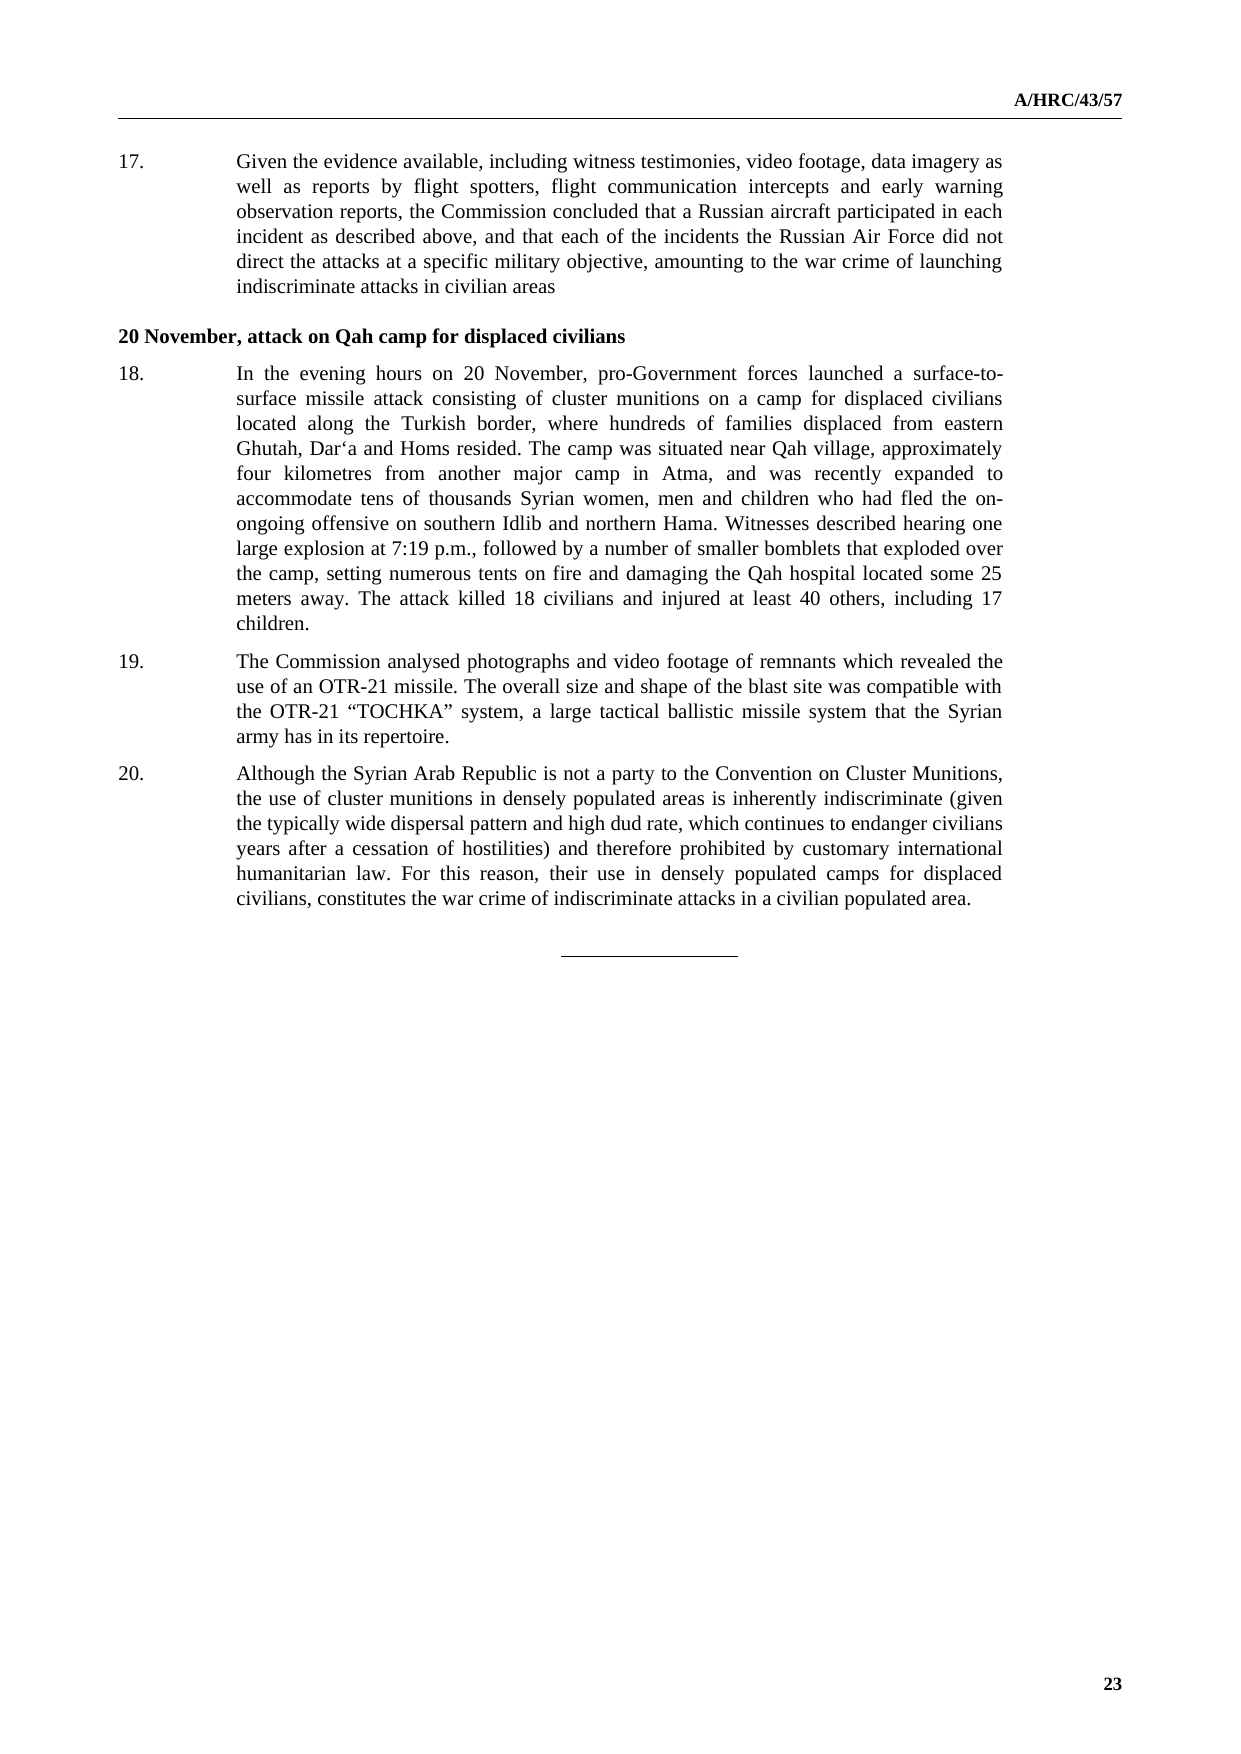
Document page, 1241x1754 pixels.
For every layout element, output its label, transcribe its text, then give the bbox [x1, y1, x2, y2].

text 18. In the evening hours on 20 November, pro-Government forces launched a surface-to-surface missile attack consisting of cluster munitions on a camp for displaced civilians located along the Turkish border, where hundreds of families displaced from eastern Ghutah, Dar‘a and Homs resided. The camp was situated near Qah village, approximately four kilometres from another major camp in Atma, and was recently expanded to accommodate tens of thousands Syrian women, men and children who had fled the on-ongoing offensive on southern Idlib and northern Hama. Witnesses described hearing one large explosion at 7:19 p.m., followed by a number of smaller bomblets that exploded over the camp, setting numerous tents on fire and damaging the Qah hospital located some 25 meters away. The attack killed 18 civilians and injured at least 40 others, including 17 children. [118, 360, 1004, 635]
text 20 November, attack on Qah camp for displaced civilians [118, 323, 1004, 348]
text 19. The Commission analysed photographs and video footage of remnants which revealed the use of an OTR-21 missile. The overall size and shape of the blast site was compatible with the OTR-21 “TOCHKA” system, a large tactical ballistic missile system that the Syrian army has in its repertoire. [118, 648, 1004, 748]
text 17. Given the evidence available, including witness testimonies, video footage, data imagery as well as reports by flight spotters, flight communication intercepts and early warning observation reports, the Commission concluded that a Russian aircraft participated in each incident as described above, and that each of the incidents the Russian Air Force did not direct the attacks at a specific military objective, amounting to the war crime of launching indiscriminate attacks in civilian areas [118, 148, 1004, 298]
text 20. Although the Syrian Arab Republic is not a party to the Convention on Cluster Munitions, the use of cluster munitions in densely populated areas is inherently indiscriminate (given the typically wide dispersal pattern and high dud rate, which continues to endanger civilians years after a cessation of hostilities) and therefore prohibited by customary international humanitarian law. For this reason, their use in densely populated camps for displaced civilians, constitutes the war crime of indiscriminate attacks in a civilian populated area. [118, 760, 1004, 910]
